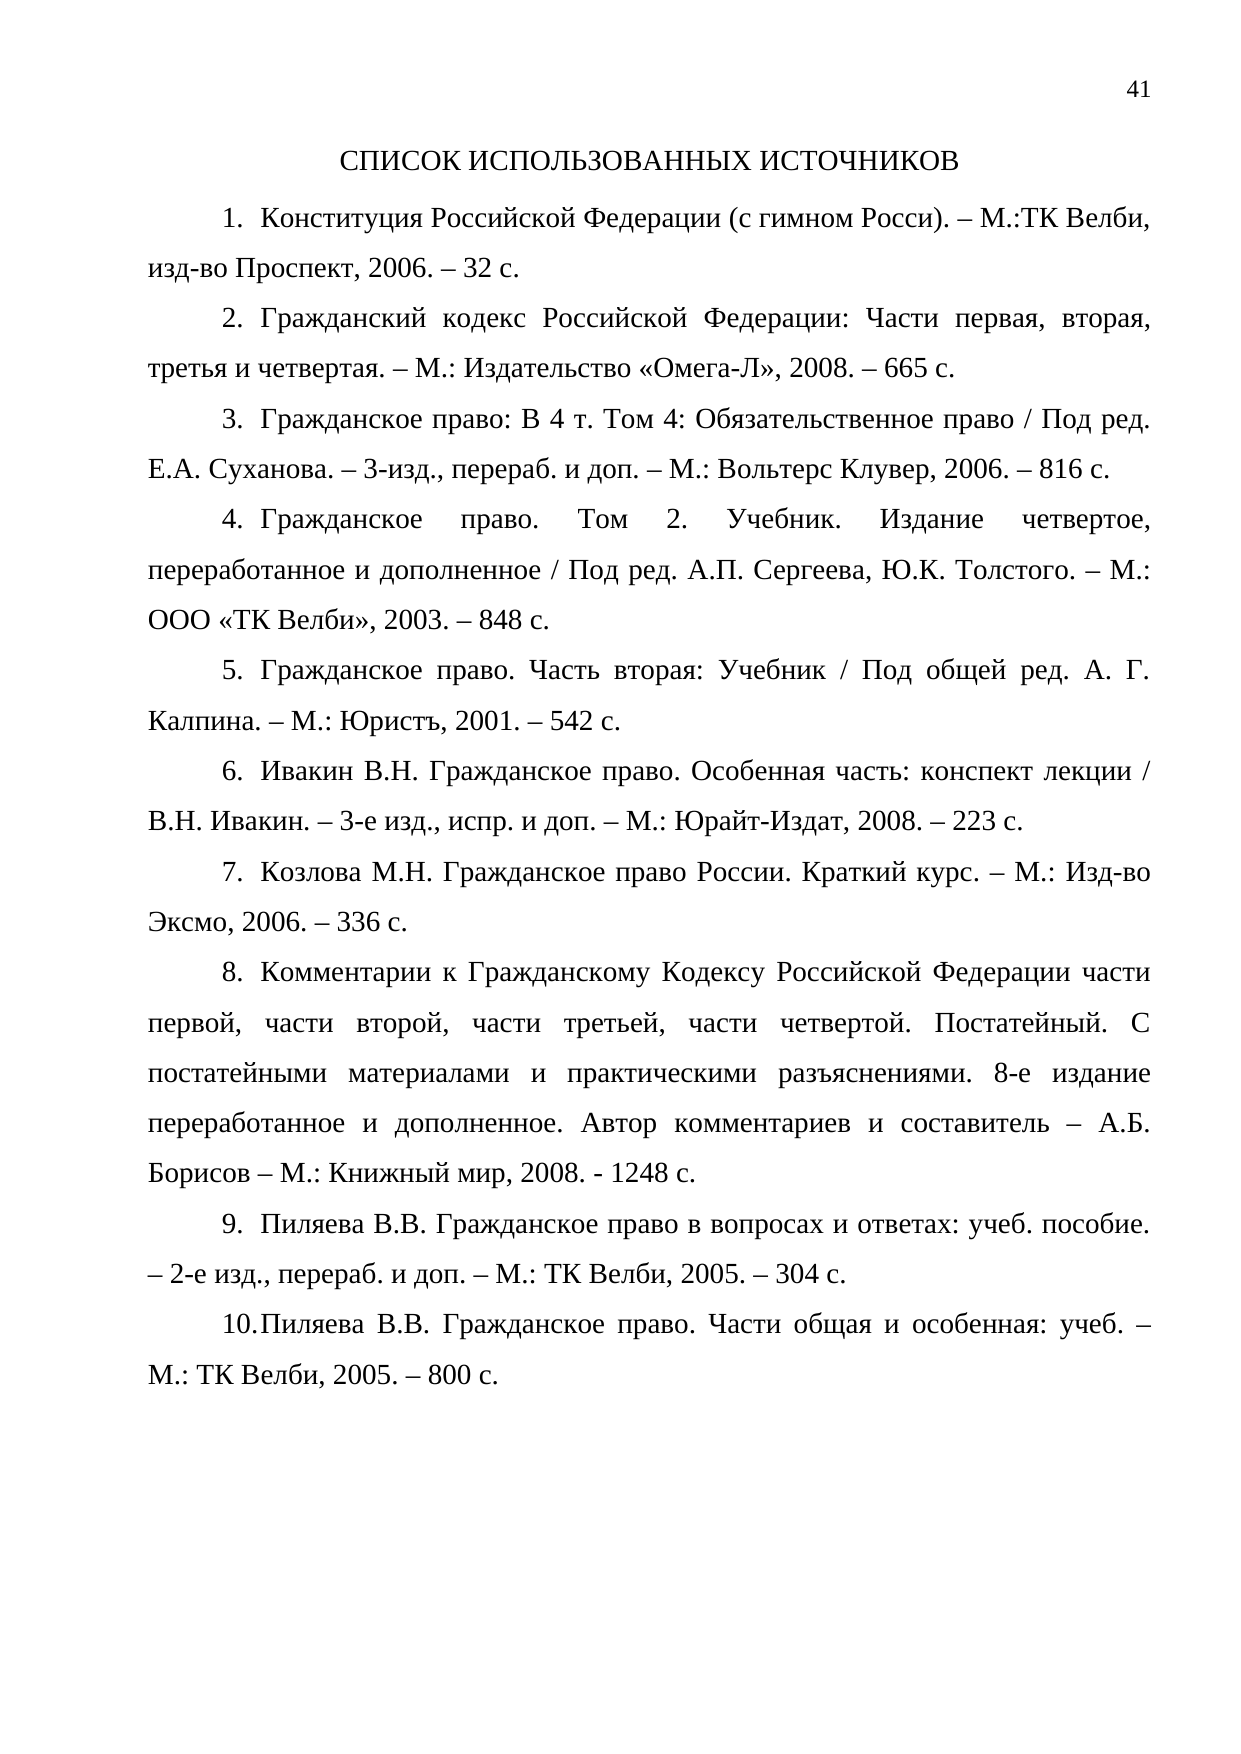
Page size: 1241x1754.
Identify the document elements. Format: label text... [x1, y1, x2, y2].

list Козлова М.Н. Гражданское право России. Краткий курс. – М.: Изд-во Эксмо, 2006. – 336 с. [148, 854, 1152, 938]
list Гражданское право: В 4 т. Том 4: Обязательственное право / Под ред. Е.А. Суханова. – 3-изд., перераб. и доп. – М.: Вольтерс Клувер, 2006. – 816 с. [148, 401, 1152, 485]
list Конституция Российской Федерации (с гимном Росси). – М.:ТК Велби, изд-во Проспект, 2006. – 32 с. [148, 200, 1152, 283]
list Пиляева В.В. Гражданское право. Части общая и особенная: учеб. – М.: ТК Велби, 2005. – 800 с. [148, 1307, 1152, 1390]
list Гражданское право. Часть вторая: Учебник / Под общей ред. А. Г. Калпина. – М.: Юристъ, 2001. – 542 с. [148, 652, 1152, 736]
list Пиляева В.В. Гражданское право в вопросах и ответах: учеб. пособие. – 2-е изд., перераб. и доп. – М.: ТК Велби, 2005. – 304 с. [148, 1206, 1152, 1290]
list Гражданское право. Том 2. Учебник. Издание четвертое, переработанное и дополненное / Под ред. А.П. Сергеева, Ю.К. Толстого. – М.: ООО «ТК Велби», 2003. – 848 с. [148, 502, 1152, 636]
list Комментарии к Гражданскому Кодексу Российской Федерации части первой, части второй, части третьей, части четвертой. Постатейный. С постатейными материалами и практическими разъяснениями. 8-е издание переработанное и дополненное. Автор комментариев и составитель – А.Б. Борисов – М.: Книжный мир, 2008. - 1248 с. [148, 954, 1152, 1189]
subtitle СПИСОК ИСПОЛЬЗОВАННЫХ ИСТОЧНИКОВ [148, 143, 1152, 177]
list Гражданский кодекс Российской Федерации: Части первая, вторая, третья и четвертая. – М.: Издательство «Омега-Л», 2008. – 665 с. [148, 300, 1152, 384]
list Ивакин В.Н. Гражданское право. Особенная часть: конспект лекции / В.Н. Ивакин. – 3-е изд., испр. и доп. – М.: Юрайт-Издат, 2008. – 223 с. [148, 753, 1152, 837]
